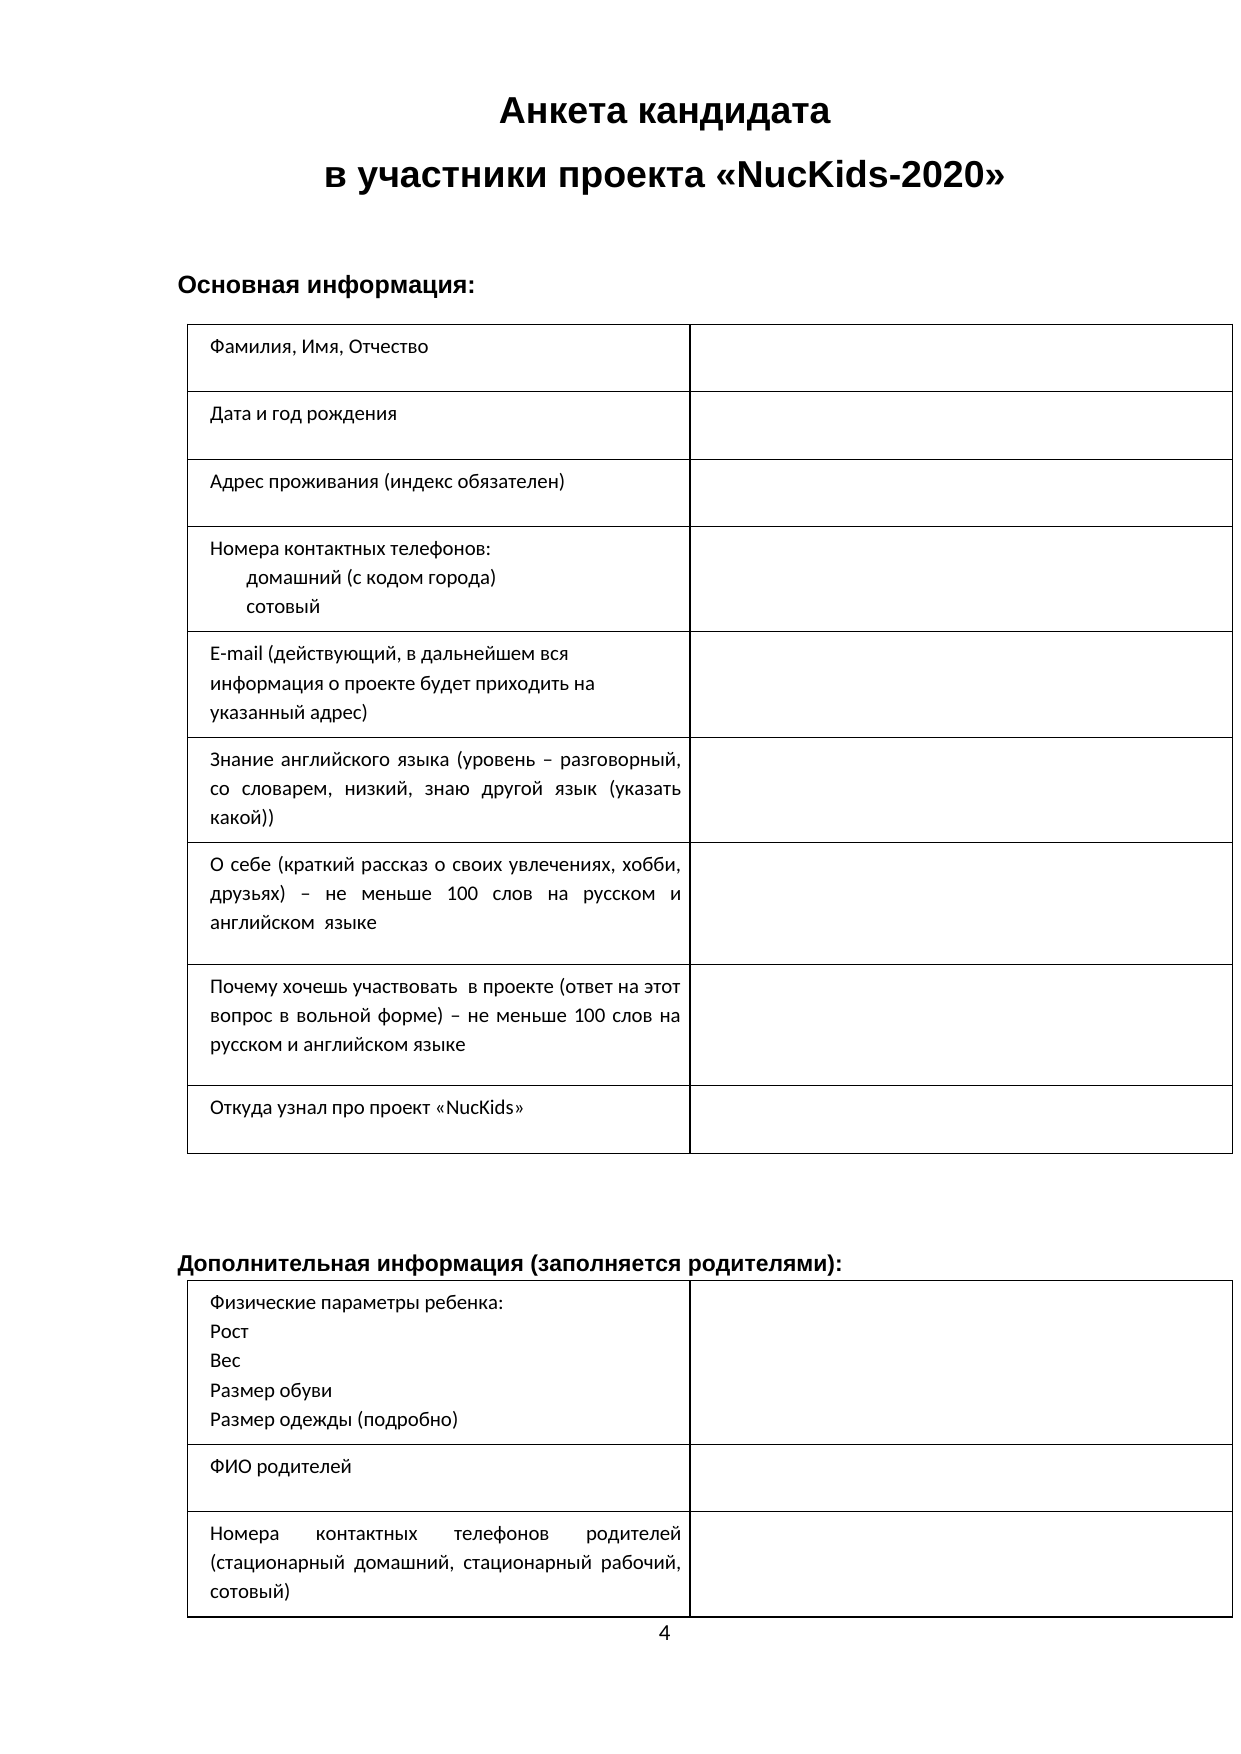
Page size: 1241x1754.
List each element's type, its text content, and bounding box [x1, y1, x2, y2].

table_cell Знание английского языка (уровень – разговорный, со словарем, низкий, знаю другой язык (указать какой)) [188, 738, 689, 842]
table_cell [691, 965, 1232, 1085]
table_header [691, 1281, 1232, 1443]
table_cell [691, 1512, 1232, 1616]
table_cell Почему хочешь участвовать в проекте (ответ на этот вопрос в вольной форме) – не меньше 100 слов на русском и английском языке [188, 965, 689, 1085]
table_cell [691, 843, 1232, 963]
text Дополнительная информация (заполняется родителями): [177, 1250, 1152, 1276]
table_cell Номера контактных телефонов: домашний (с кодом города) сотовый [188, 527, 689, 631]
table_cell О себе (краткий рассказ о своих увлечениях, хобби, друзьях) – не меньше 100 слов на русском и английском языке [188, 843, 689, 963]
table_cell [691, 1445, 1232, 1511]
table_cell Адрес проживания (индекс обязателен) [188, 460, 689, 526]
text Анкета кандидата [177, 89, 1152, 132]
table_cell [691, 392, 1232, 458]
text в участники проекта «NucKids-2020» [177, 153, 1152, 196]
list Основная информация: [177, 269, 1152, 298]
table_cell Номера контактных телефонов родителей (стационарный домашний, стационарный рабочий, сотовый) [188, 1512, 689, 1616]
table_cell ФИО родителей [188, 1445, 689, 1511]
table_cell E-mail (действующий, в дальнейшем вся информация о проекте будет приходить на указанный адрес) [188, 632, 689, 737]
table_cell Дата и год рождения [188, 392, 689, 458]
table_header Фамилия, Имя, Отчество [188, 325, 689, 391]
table_cell [691, 632, 1232, 737]
table_cell [691, 738, 1232, 842]
table_cell [691, 527, 1232, 631]
table_cell Откуда узнал про проект «NucKids» [188, 1086, 689, 1152]
table_cell [691, 460, 1232, 526]
table_header [691, 325, 1232, 391]
table_header Физические параметры ребенка: Рост Вес Размер обуви Размер одежды (подробно) [188, 1281, 689, 1443]
table_cell [691, 1086, 1232, 1152]
